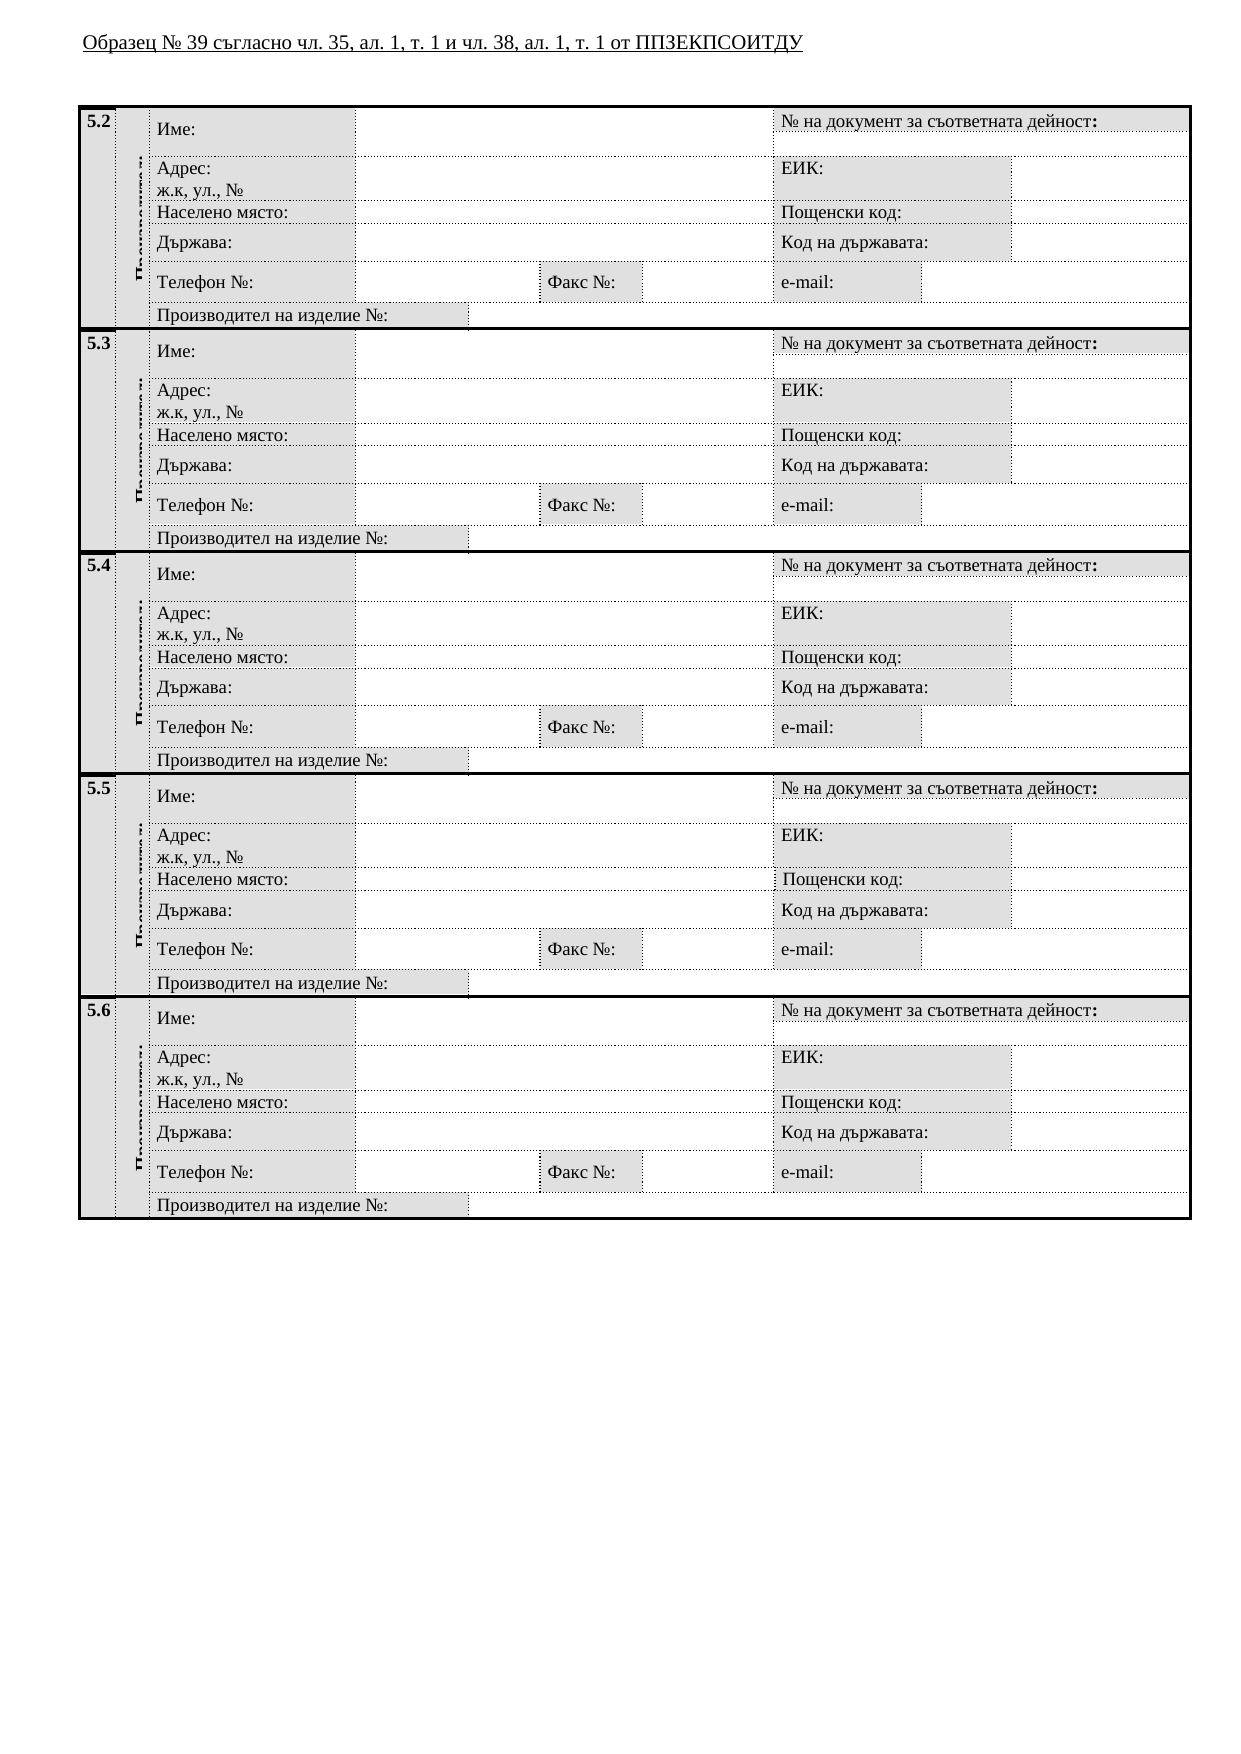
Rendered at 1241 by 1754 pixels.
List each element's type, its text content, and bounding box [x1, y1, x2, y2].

table_header [355, 108, 773, 156]
table_cell Адрес: ж.к, ул., № [149, 378, 355, 422]
table_cell [355, 423, 773, 445]
table_cell [355, 645, 773, 667]
table_cell [1011, 890, 1189, 928]
table_cell Телефон №: [149, 483, 355, 524]
table_cell Код на държавата: [774, 1112, 1011, 1150]
table_cell [355, 553, 773, 601]
table_cell Факс №: [540, 705, 642, 747]
table_cell Пощенски код: [775, 867, 1011, 890]
table_header Име: [149, 108, 355, 156]
table_cell [1011, 1112, 1189, 1150]
table_cell [922, 261, 1189, 302]
table_cell [774, 576, 1189, 601]
table_cell ЕИК: [774, 823, 1011, 867]
table_cell [922, 483, 1189, 524]
table_cell [355, 823, 773, 867]
table_cell [355, 1090, 773, 1112]
table_cell [1011, 823, 1189, 867]
table_cell Производител: [115, 330, 149, 550]
table_cell Производител на изделие №: [149, 302, 469, 327]
table_cell [355, 928, 540, 969]
table_cell Производител на изделие №: [149, 1192, 469, 1217]
table_cell [1011, 378, 1189, 422]
table_cell Населено място: [149, 645, 355, 667]
table_cell Код на държавата: [774, 445, 1011, 483]
table_cell Факс №: [540, 261, 642, 302]
table_cell [355, 705, 540, 747]
table_cell № на документ за съответната дейност: [774, 775, 1189, 798]
table_cell [355, 200, 773, 223]
table_cell Код на държавата: [774, 668, 1011, 705]
table_cell № на документ за съответната дейност: [774, 553, 1189, 576]
table_header 5.2 [81, 110, 115, 327]
table_cell Име: [149, 330, 355, 378]
table_cell Производител: [115, 998, 149, 1217]
table_cell 5.6 [81, 999, 115, 1217]
table_cell 5.5 [81, 777, 115, 994]
table_cell Държава: [149, 1112, 355, 1150]
table_cell [1011, 423, 1189, 445]
table_cell [355, 156, 773, 200]
table_cell 5.4 [81, 555, 115, 772]
table_cell [355, 378, 773, 422]
table_cell [469, 302, 1189, 327]
table_cell Телефон №: [149, 261, 355, 302]
table_cell Пощенски код: [774, 423, 1011, 445]
table_cell Пощенски код: [774, 200, 1011, 223]
table_cell [1011, 200, 1189, 223]
table_cell Адрес: ж.к, ул., № [149, 156, 355, 200]
table_cell Факс №: [540, 1150, 642, 1192]
table_cell [774, 131, 1189, 156]
table_cell [1011, 867, 1189, 890]
table_cell Име: [149, 998, 355, 1045]
table_cell Пощенски код: [774, 1090, 1011, 1112]
table_cell [642, 1150, 773, 1192]
table_cell Производител: [115, 553, 149, 772]
table_cell [355, 445, 773, 483]
table_cell [1011, 445, 1189, 483]
table_cell Телефон №: [149, 928, 355, 969]
table_cell [355, 890, 773, 928]
table_cell [355, 483, 540, 524]
table_cell ЕИК: [774, 1045, 1011, 1089]
table_cell [1011, 156, 1189, 200]
table_cell Адрес: ж.к, ул., № [149, 1045, 355, 1089]
table_cell Факс №: [540, 483, 642, 524]
table_cell Населено място: [149, 1090, 355, 1112]
table_cell Населено място: [149, 867, 355, 890]
table_cell [1011, 223, 1189, 261]
table_cell Телефон №: [149, 1150, 355, 1192]
table_cell [922, 705, 1189, 747]
table_cell [355, 1112, 773, 1150]
table_cell № на документ за съответната дейност: [774, 330, 1189, 353]
table_cell № на документ за съответната дейност: [774, 998, 1189, 1021]
table_cell [642, 261, 773, 302]
table_cell ЕИК: [774, 156, 1011, 200]
table_cell e-mail: [774, 483, 922, 524]
table_cell [355, 223, 773, 261]
table_cell ЕИК: [774, 378, 1011, 422]
table_cell [355, 998, 773, 1045]
table_cell Населено място: [149, 423, 355, 445]
table_cell Код на държавата: [774, 890, 1011, 928]
table_header Производител: [115, 108, 149, 327]
table_cell Производител на изделие №: [149, 969, 469, 994]
table_cell Пощенски код: [774, 645, 1011, 667]
table_cell [774, 798, 1189, 823]
table_cell Телефон №: [149, 705, 355, 747]
table_cell Производител на изделие №: [149, 747, 469, 772]
table_cell [642, 705, 773, 747]
table_cell [355, 601, 773, 645]
table_cell Производител: [115, 775, 149, 994]
table_cell e-mail: [774, 1150, 922, 1192]
table_cell Държава: [149, 223, 355, 261]
table_cell [469, 525, 1189, 550]
table_cell Производител на изделие №: [149, 525, 469, 550]
table_cell Населено място: [149, 200, 355, 223]
table_cell [469, 969, 1189, 994]
table_cell Име: [149, 553, 355, 601]
table_cell [355, 1045, 773, 1089]
table_cell 5.3 [81, 332, 115, 550]
table_cell [774, 1021, 1189, 1045]
table_cell Факс №: [540, 928, 642, 969]
table_cell [1011, 668, 1189, 705]
table_cell [469, 1192, 1189, 1217]
table_cell [1011, 645, 1189, 667]
table_cell Адрес: ж.к, ул., № [149, 823, 355, 867]
table_cell [1011, 1090, 1189, 1112]
table_cell [355, 261, 540, 302]
table_cell Държава: [149, 668, 355, 705]
table_cell [355, 668, 773, 705]
table_cell [355, 1150, 540, 1192]
table_cell Код на държавата: [774, 223, 1011, 261]
table_cell Име: [149, 775, 355, 823]
table_cell [1011, 1045, 1189, 1089]
table_cell [1011, 601, 1189, 645]
table_cell [922, 928, 1189, 969]
table_header № на документ за съответната дейност: [774, 108, 1189, 131]
table_cell [355, 330, 773, 378]
table_cell Държава: [149, 445, 355, 483]
table_cell [642, 928, 773, 969]
table_cell Държава: [149, 890, 355, 928]
table_cell e-mail: [774, 705, 922, 747]
table_cell e-mail: [774, 261, 922, 302]
table_cell [355, 775, 773, 823]
table_cell [355, 867, 775, 890]
table_cell [469, 747, 1189, 772]
table_cell ЕИК: [774, 601, 1011, 645]
table_cell [774, 354, 1189, 378]
table_cell Адрес: ж.к, ул., № [149, 601, 355, 645]
table_cell [922, 1150, 1189, 1192]
table_cell [642, 483, 773, 524]
table_cell e-mail: [774, 928, 922, 969]
